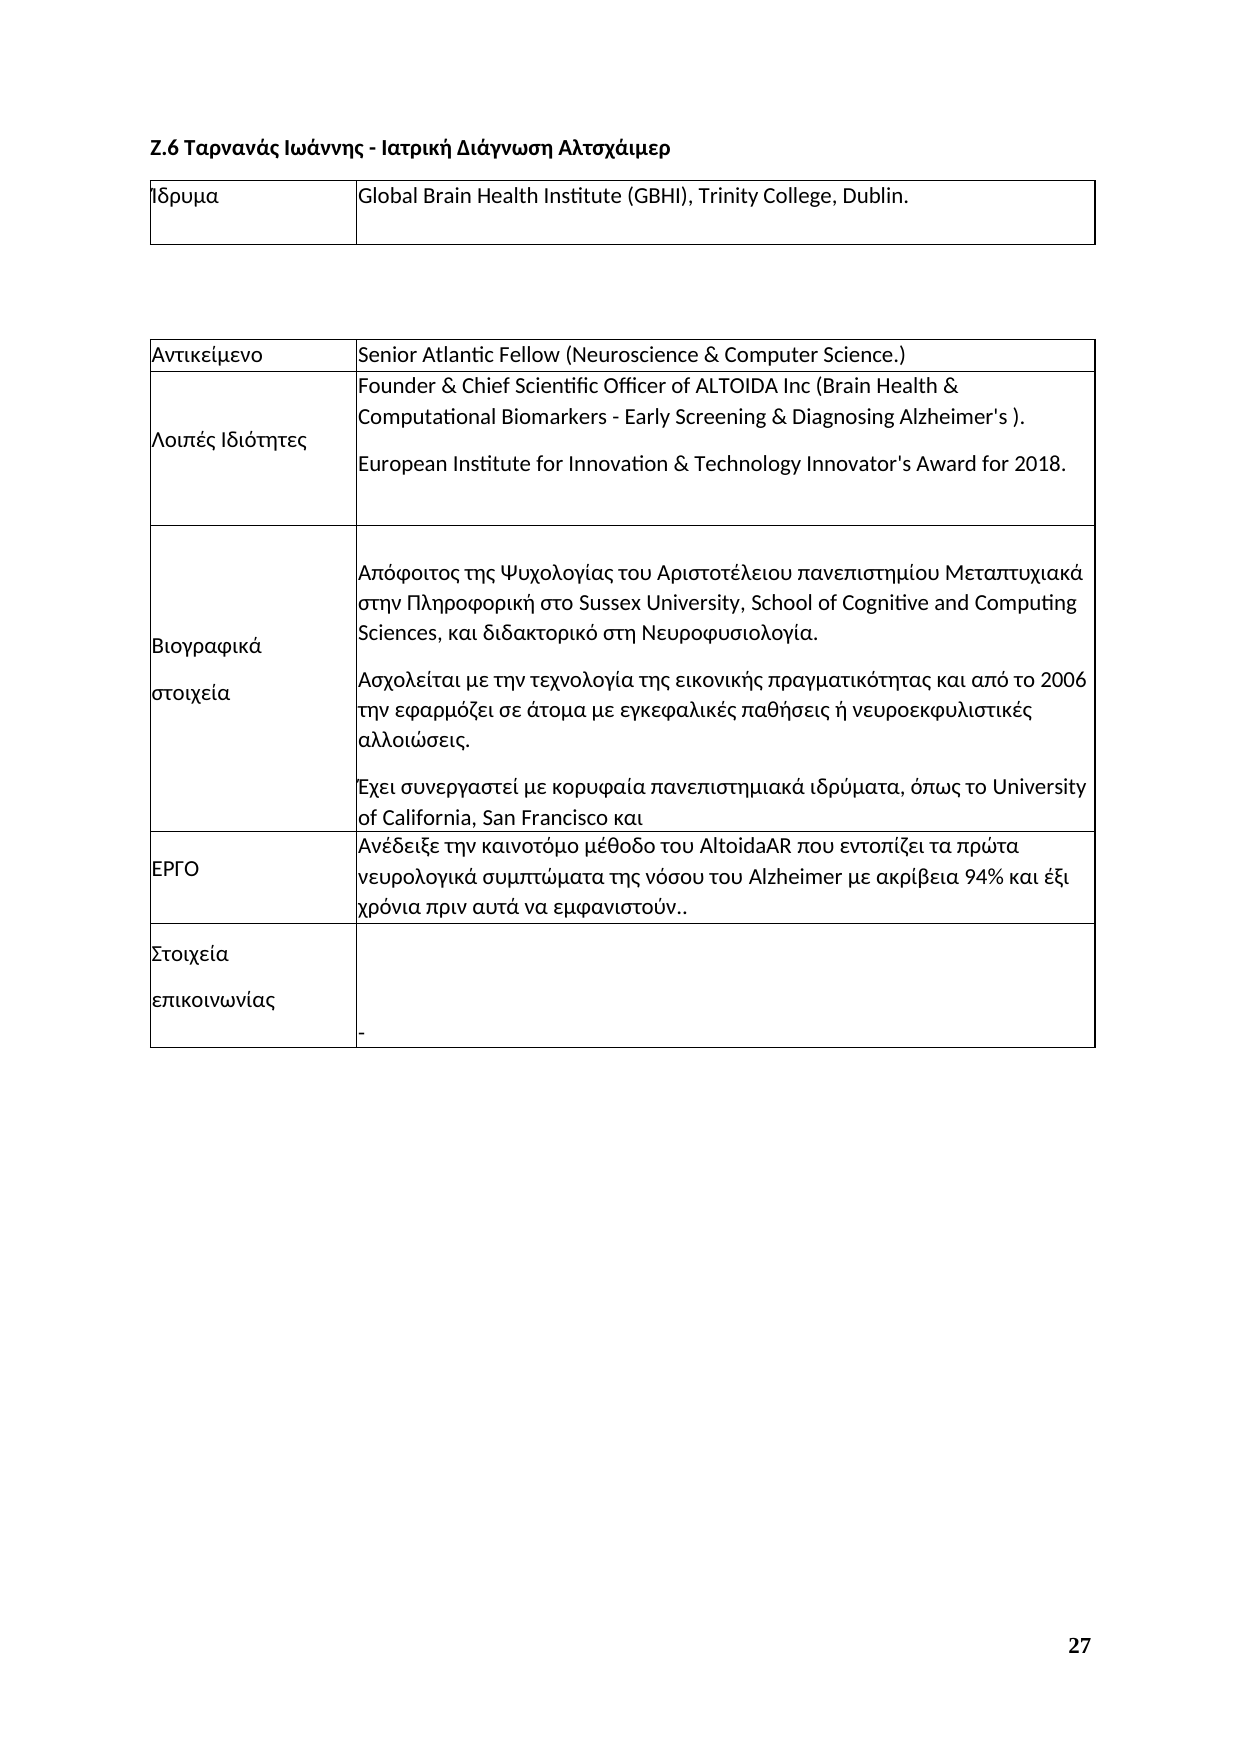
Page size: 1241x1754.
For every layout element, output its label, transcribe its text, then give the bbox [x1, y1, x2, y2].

table_cell Founder & Chief Scientific Officer of ALTOIDA Inc (Brain Health & Computational Biomarkers - Early Screening & Diagnosing Alzheimer's ). European Institute for Innovation & Technology Innovator's Award for 2018. [357, 372, 1094, 524]
table_cell - [357, 924, 1094, 1047]
text Ζ.6 Ταρνανάς Ιωάννης - Ιατρική Διάγνωση Αλτσχάιμερ [150, 133, 1095, 161]
table_cell Ανέδειξε την καινοτόμο μέθοδο του AltoidaAR που εντοπίζει τα πρώτα νευρολογικά συμπτώματα της νόσου του Alzheimer με ακρίβεια 94% και έξι χρόνια πριν αυτά να εμφανιστούν.. [357, 832, 1094, 923]
table_cell Βιογραφικά στοιχεία [151, 526, 356, 831]
table_header Global Brain Health Institute (GBHI), Trinity College, Dublin. [357, 181, 1094, 244]
table_cell Λοιπές Ιδιότητες [151, 372, 356, 524]
table_cell ΕΡΓΟ [151, 832, 356, 923]
table_cell Απόφοιτος της Ψυχολογίας του Αριστοτέλειου πανεπιστημίου Μεταπτυχιακά στην Πληροφορική στο Sussex University, School of Cognitive and Computing Sciences, και διδακτορικό στη Νευροφυσιολογία. Ασχολείται με την τεχνολογία της εικονικής πραγματικότητας και από το 2006 την εφαρμόζει σε άτομα με εγκεφαλικές παθήσεις ή νευροεκφυλιστικές αλλοιώσεις. Έχει συνεργαστεί με κορυφαία πανεπιστημιακά ιδρύματα, όπως το University of California, San Francisco και το TrinityCollege, Dublin, Swiss Federal Institute of Technology (ETH), [357, 526, 1094, 831]
table_header Ίδρυμα [151, 181, 356, 244]
table_cell Στοιχεία επικοινωνίας [151, 924, 356, 1047]
table_header Senior Atlantic Fellow (Neuroscience & Computer Science.) [357, 340, 1094, 371]
table_header Αντικείμενο [151, 340, 356, 371]
